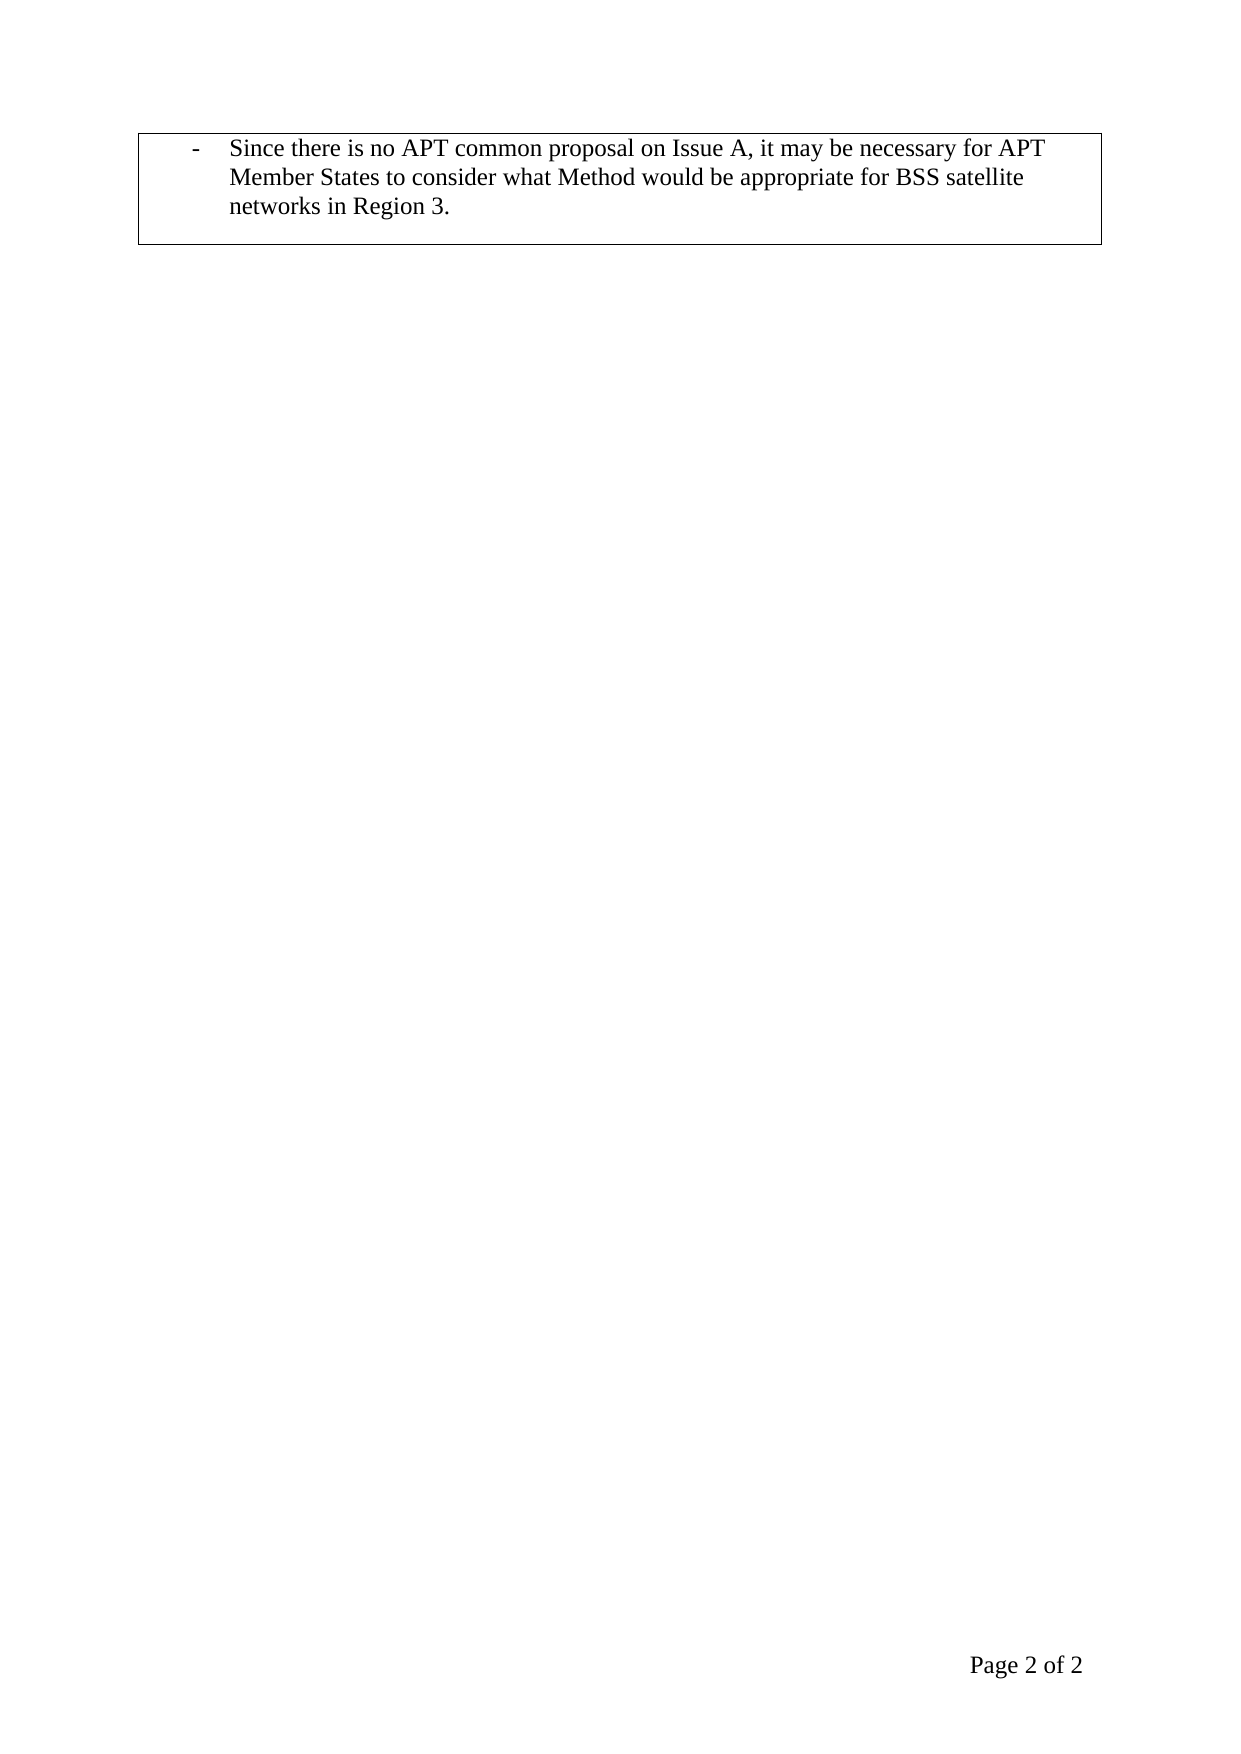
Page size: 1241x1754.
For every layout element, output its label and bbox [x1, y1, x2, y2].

table_cell [139, 134, 1101, 244]
